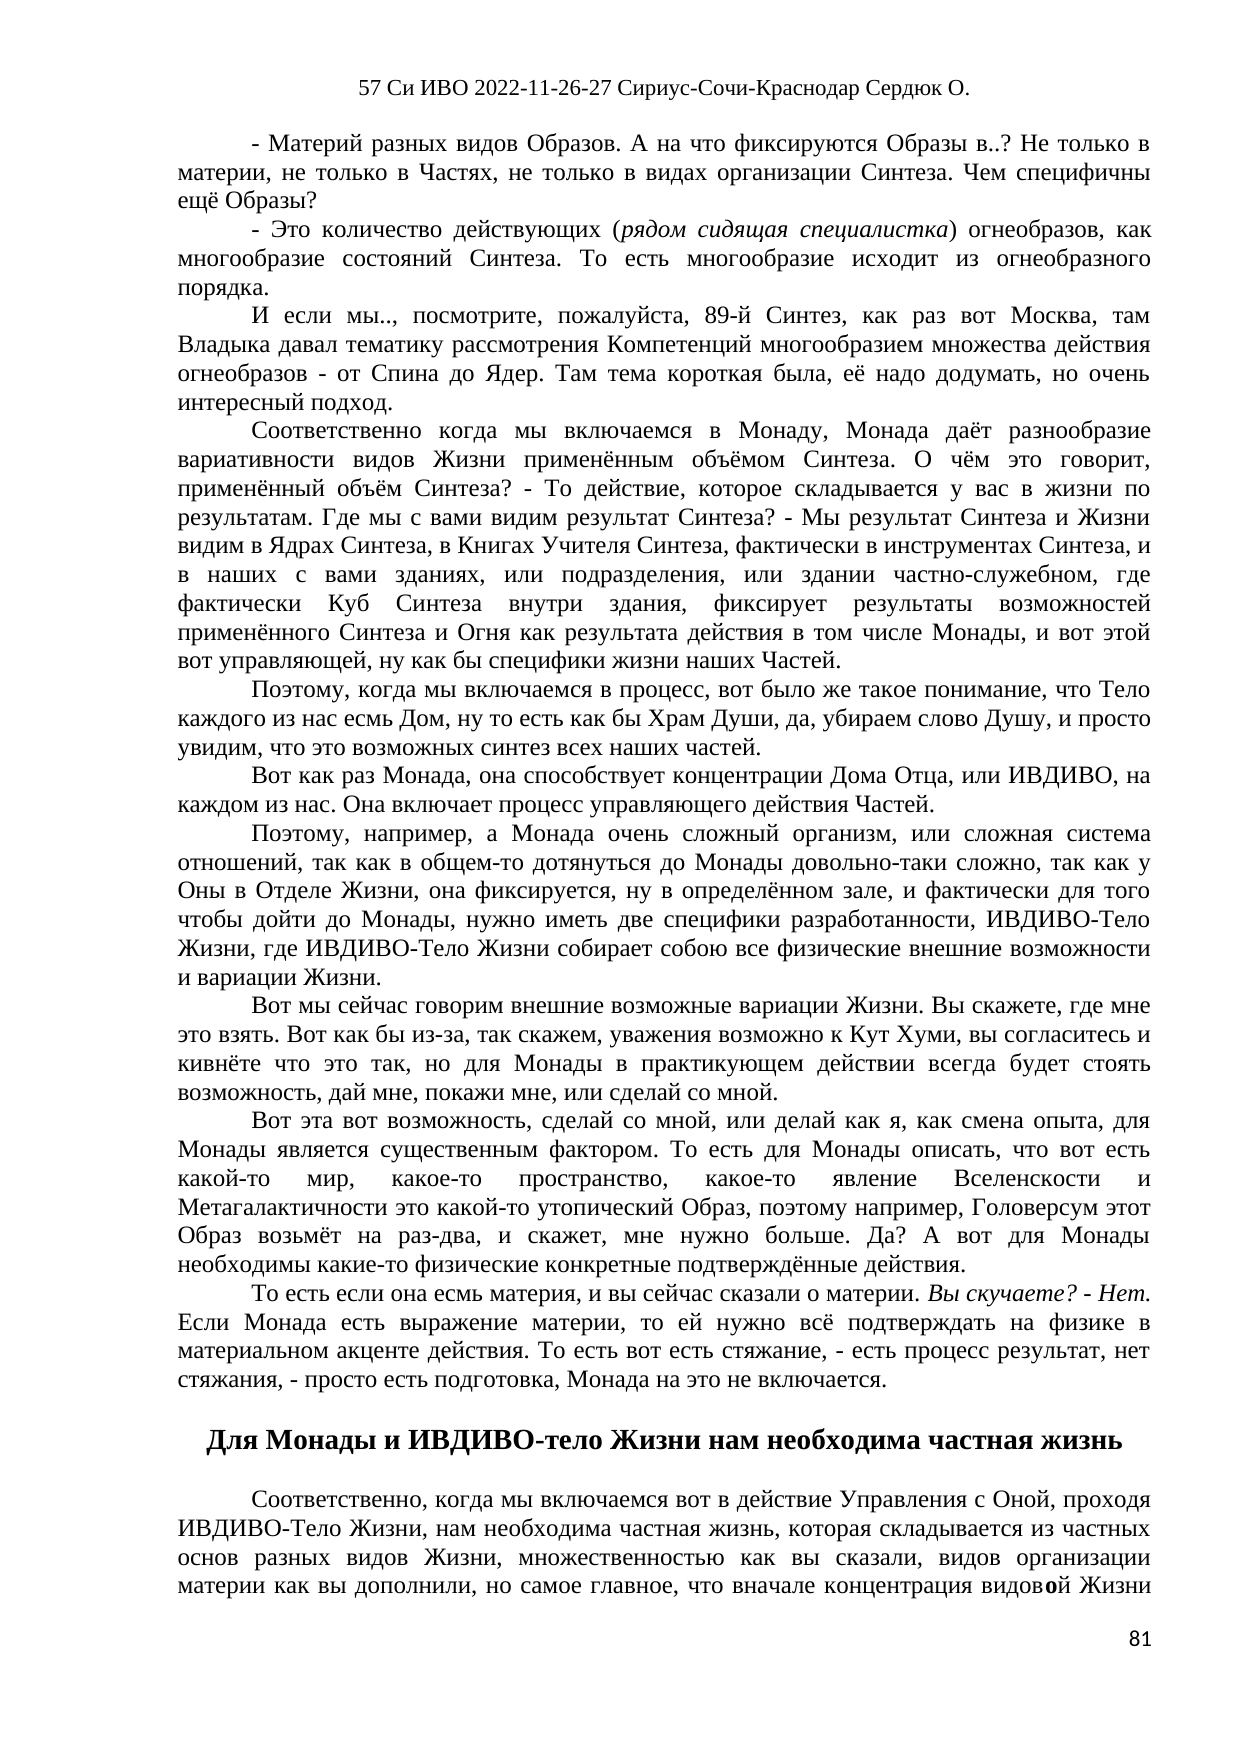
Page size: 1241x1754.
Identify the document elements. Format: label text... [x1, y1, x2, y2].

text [177, 1484, 1152, 1599]
text Соответственно когда мы включаемся в Монаду, Монада даёт разнообразие вариативности видов Жизни применённым объёмом Синтеза. О чём это говорит, применённый объём Синтеза? - То действие, которое складывается у вас в жизни по результатам. Где мы с вами видим результат Синтеза? - Мы результат Синтеза и Жизни видим в Ядрах Синтеза, в Книгах Учителя Синтеза, фактически в инструментах Синтеза, и в наших с вами зданиях, или подразделения, или здании частно-служебном, где фактически Куб Синтеза внутри здания, фиксирует результаты возможностей применённого Синтеза и Огня как результата действия в том числе Монады, и вот этой вот управляющей, ну как бы специфики жизни наших Частей. [177, 416, 1152, 674]
text Вот мы сейчас говорим внешние возможные вариации Жизни. Вы скажете, где мне это взять. Вот как бы из-за, так скажем, уважения возможно к Кут Хуми, вы согласитесь и кивнёте что это так, но для Монады в практикующем действии всегда будет стоять возможность, дай мне, покажи мне, или сделай со мной. [177, 991, 1152, 1106]
subtitle Для Монады и ИВДИВО-тело Жизни нам необходима частная жизнь [177, 1422, 1152, 1455]
text - Материй разных видов Образов. А на что фиксируются Образы в..? Не только в материи, не только в Частях, не только в видах организации Синтеза. Чем специфичны ещё Образы? [177, 128, 1152, 214]
text Вот эта вот возможность, сделай со мной, или делай как я, как смена опыта, для Монады является существенным фактором. То есть для Монады описать, что вот есть какой-то мир, какое-то пространство, какое-то явление Вселенскости и Метагалактичности это какой-то утопический Образ, поэтому например, Головерсум этот Образ возьмёт на раз-два, и скажет, мне нужно больше. Да? А вот для Монады необходимы какие-то физические конкретные подтверждённые действия. [177, 1106, 1152, 1278]
text - Это количество действующих (рядом сидящая специалистка) огнеобразов, как многообразие состояний Синтеза. То есть многообразие исходит из огнеобразного порядка. [177, 214, 1152, 301]
text Поэтому, например, а Монада очень сложный организм, или сложная система отношений, так как в общем-то дотянуться до Монады довольно-таки сложно, так как у Оны в Отделе Жизни, она фиксируется, ну в определённом зале, и фактически для того чтобы дойти до Монады, нужно иметь две специфики разработанности, ИВДИВО-Тело Жизни, где ИВДИВО-Тело Жизни собирает собою все физические внешние возможности и вариации Жизни. [177, 818, 1152, 991]
text И если мы.., посмотрите, пожалуйста, 89-й Синтез, как раз вот Москва, там Владыка давал тематику рассмотрения Компетенций многообразием множества действия огнеобразов - от Спина до Ядер. Там тема короткая была, её надо додумать, но очень интересный подход. [177, 301, 1152, 416]
text То есть если она есмь материя, и вы сейчас сказали о материи. Вы скучаете? - Нет. Если Монада есть выражение материи, то ей нужно всё подтверждать на физике в материальном акценте действия. То есть вот есть стяжание, - есть процесс результат, нет стяжания, - просто есть подготовка, Монада на это не включается. [177, 1278, 1152, 1393]
text Вот как раз Монада, она способствует концентрации Дома Отца, или ИВДИВО, на каждом из нас. Она включает процесс управляющего действия Частей. [177, 761, 1152, 818]
text Поэтому, когда мы включаемся в процесс, вот было же такое понимание, что Тело каждого из нас есмь Дом, ну то есть как бы Храм Души, да, убираем слово Душу, и просто увидим, что это возможных синтез всех наших частей. [177, 674, 1152, 761]
